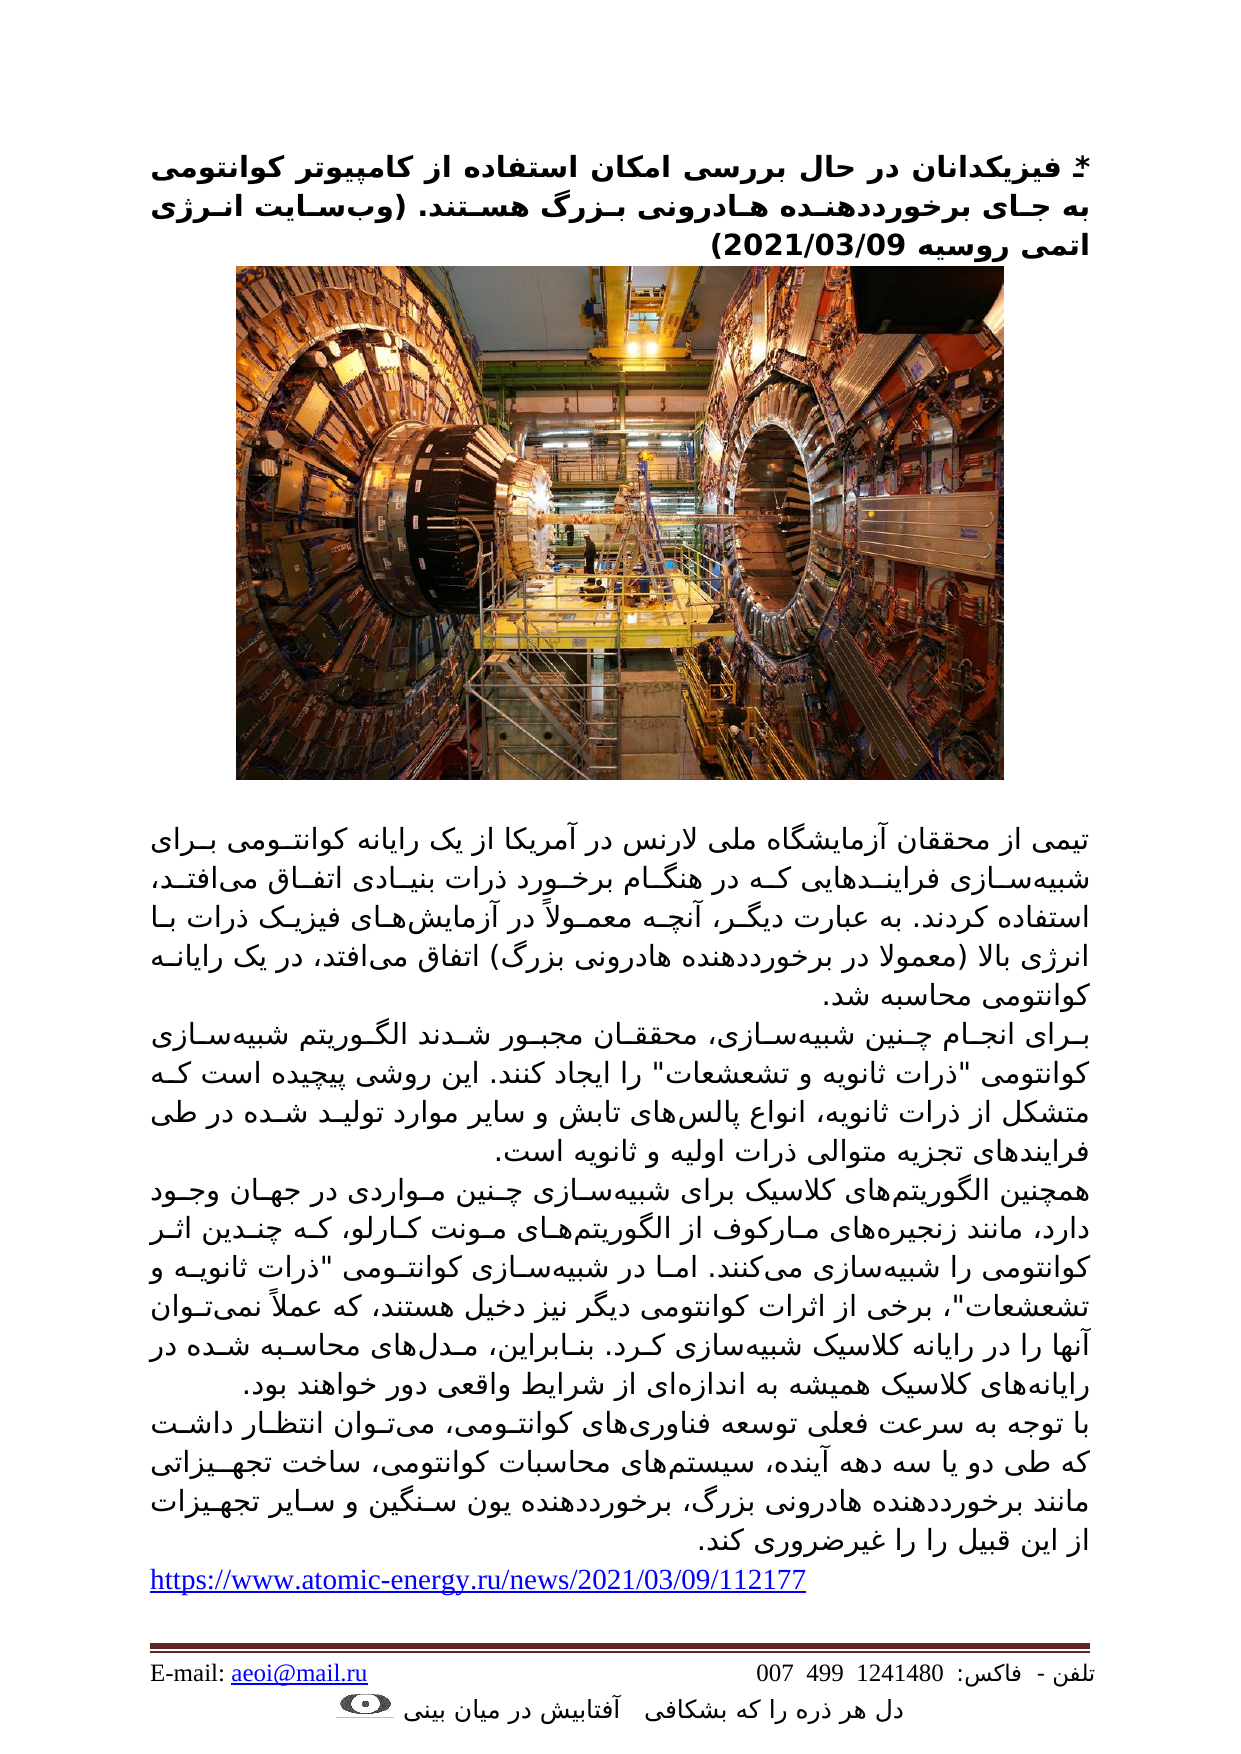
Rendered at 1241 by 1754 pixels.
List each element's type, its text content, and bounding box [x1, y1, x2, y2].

picture [236, 266, 1004, 780]
text برای انجام چنین شبیه‌سازی، محققان مجبور شدند الگوریتم شبیه‌سازی کوانتومی "ذرات ثانویه و تشعشعات" را ایجاد کنند. این روشی پیچیده است که متشکل از ذرات ثانویه، انواع پالس‌های تابش و سایر موارد تولید شده در طی فرایندهای تجزیه متوالی ذرات اولیه و ثانویه است. [150, 1017, 1090, 1168]
text https://www.atomic-energy.ru/news/2021/03/09/112177 [150, 1562, 1090, 1596]
text با توجه به سرعت فعلی توسعه فناوری‌های کوانتومی، می‌توان انتظار داشت که طی دو یا سه دهه آینده، سیستم‌های محاسبات کوانتومی، ساخت تجهیزاتی مانند برخورددهنده هادرونی بزرگ، برخورددهنده یون سنگین و سایر تجهیزات از این قبیل را را غیرضروری کند. [150, 1407, 1090, 1557]
text همچنین الگوریتم‌های کلاسیک برای شبیه‌سازی چنین مواردی در جهان وجود دارد، مانند زنجیره‌های مارکوف از الگوریتم‌های مونت کارلو، که چندین اثر کوانتومی را شبیه‌سازی می‌کنند. اما در شبیه‌سازی کوانتومی "ذرات ثانویه و تشعشعات"، برخی از اثرات کوانتومی دیگر نیز دخیل هستند، که عملاً نمی‌توان آنها را در رایانه کلاسیک شبیه‌سازی کرد. بنابراین، مدل‌های محاسبه شده در رایانه‌های کلاسیک همیشه به اندازه‌ای از شرایط واقعی دور خواهند بود. [150, 1173, 1090, 1402]
text تیمی از محققان آزمایشگاه ملی لارنس در آمریکا از یک رایانه کوانتومی برای شبیه‌سازی فرایندهایی که در هنگام برخورد ذرات بنیادی اتفاق می‌افتد، استفاده کردند. به عبارت دیگر، آنچه معمولاً در آزمایش‌های فیزیک ذرات با انرژی بالا (معمولا در برخورددهنده هادرونی بزرگ) اتفاق می‌افتد، در یک رایانه کوانتومی محاسبه شد. [150, 822, 1090, 1012]
picture [335, 1688, 395, 1718]
text * فیزیکدانان در حال بررسی امکان استفاده از کامپیوتر کوانتومی به جای برخورددهنده هادرونی بزرگ هستند. (وب‌سایت انرژی اتمی روسیه 2021/03/09) [150, 150, 1090, 262]
